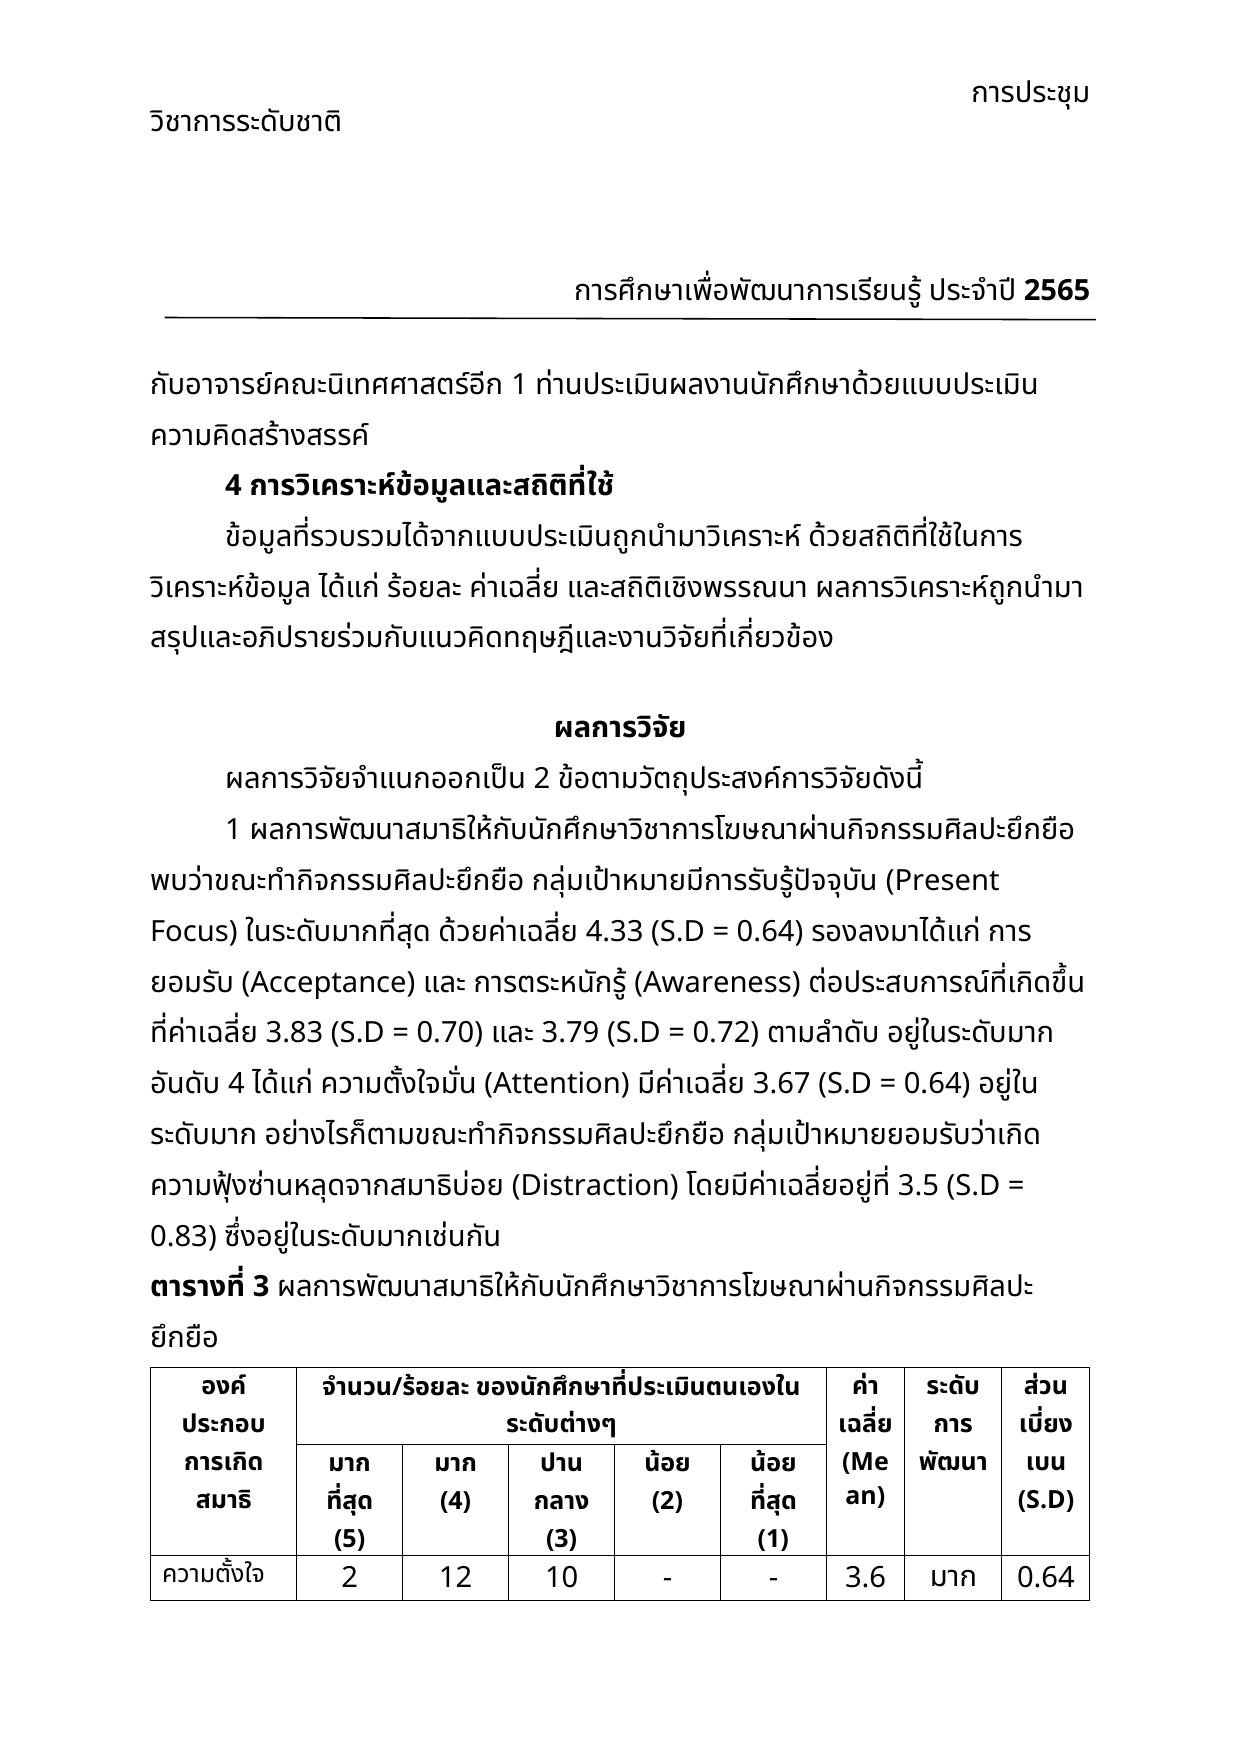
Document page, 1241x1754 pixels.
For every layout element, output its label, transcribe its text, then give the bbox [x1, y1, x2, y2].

text ผลการวิจัย [150, 707, 1090, 751]
table_cell น้อย (2) [615, 1445, 720, 1555]
text ตารางที่ 3 ผลการพัฒนาสมาธิให้กับนักศึกษาวิชาการโฆษณาผ่านกิจกรรมศิลปะยึกยือ [150, 1266, 1090, 1361]
table_cell - [615, 1556, 720, 1600]
table_cell ปานกลาง (3) [509, 1445, 614, 1555]
table_header จำนวน/ร้อยละ ของนักศึกษาที่ประเมินตนเองในระดับต่างๆ [297, 1368, 826, 1444]
text ผลการวิจัยจำแนกออกเป็น 2 ข้อตามวัตถุประสงค์การวิจัยดังนี้ [150, 758, 1090, 802]
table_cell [151, 1556, 296, 1600]
table_cell มาก [905, 1556, 1001, 1600]
text 4 การวิเคราะห์ข้อมูลและสถิติที่ใช้ [150, 464, 1090, 509]
table_cell มากที่สุด (5) [297, 1445, 402, 1555]
text ข้อมูลที่รวบรวมได้จากแบบประเมินถูกนำมาวิเคราะห์ ด้วยสถิติที่ใช้ในการวิเคราะห์ข้อมูล ได้แก่ ร้อยละ ค่าเฉลี่ย และสถิติเชิงพรรณนา ผลการวิเคราะห์ถูกนำมาสรุปและอภิปรายร่วมกับแนวคิดทฤษฎีและงานวิจัยที่เกี่ยวข้อง [150, 515, 1090, 661]
table_cell 3.67 [827, 1556, 904, 1600]
table_cell 12 (50%) [403, 1556, 508, 1600]
table_cell 10 (41.67%) [509, 1556, 614, 1600]
table_cell 2 (8.33%) [297, 1556, 402, 1600]
table_cell มาก (4) [403, 1445, 508, 1555]
table_header องค์ประกอบ การเกิดสมาธิ [151, 1368, 296, 1555]
text 1 ผลการพัฒนาสมาธิให้กับนักศึกษาวิชาการโฆษณาผ่านกิจกรรมศิลปะยึกยือ พบว่าขณะทำกิจกรรมศิลปะยึกยือ กลุ่มเป้าหมายมีการรับรู้ปัจจุบัน (Present Focus) ในระดับมากที่สุด ด้วยค่าเฉลี่ย 4.33 (S.D = 0.64) รองลงมาได้แก่ การยอมรับ (Acceptance) และ การตระหนักรู้ (Awareness) ต่อประสบการณ์ที่เกิดขึ้น ที่ค่าเฉลี่ย 3.83 (S.D = 0.70) และ 3.79 (S.D = 0.72) ตามลำดับ อยู่ในระดับมาก อันดับ 4 ได้แก่ ความตั้งใจมั่น (Attention) มีค่าเฉลี่ย 3.67 (S.D = 0.64) อยู่ในระดับมาก อย่างไรก็ตามขณะทำกิจกรรมศิลปะยึกยือ กลุ่มเป้าหมายยอมรับว่าเกิดความฟุ้งซ่านหลุดจากสมาธิบ่อย (Distraction) โดยมีค่าเฉลี่ยอยู่ที่ 3.5 (S.D = 0.83) ซึ่งอยู่ในระดับมากเช่นกัน [150, 808, 1090, 1259]
table_header ค่าเฉลี่ย (Mean) [827, 1368, 904, 1555]
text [150, 363, 1090, 458]
table_header ส่วนเบี่ยงเบน (S.D) [1002, 1368, 1089, 1555]
table_header ระดับการพัฒนา [905, 1368, 1001, 1555]
table_cell น้อยที่สุด (1) [721, 1445, 826, 1555]
table_cell 0.64 [1002, 1556, 1089, 1600]
table_cell - [721, 1556, 826, 1600]
